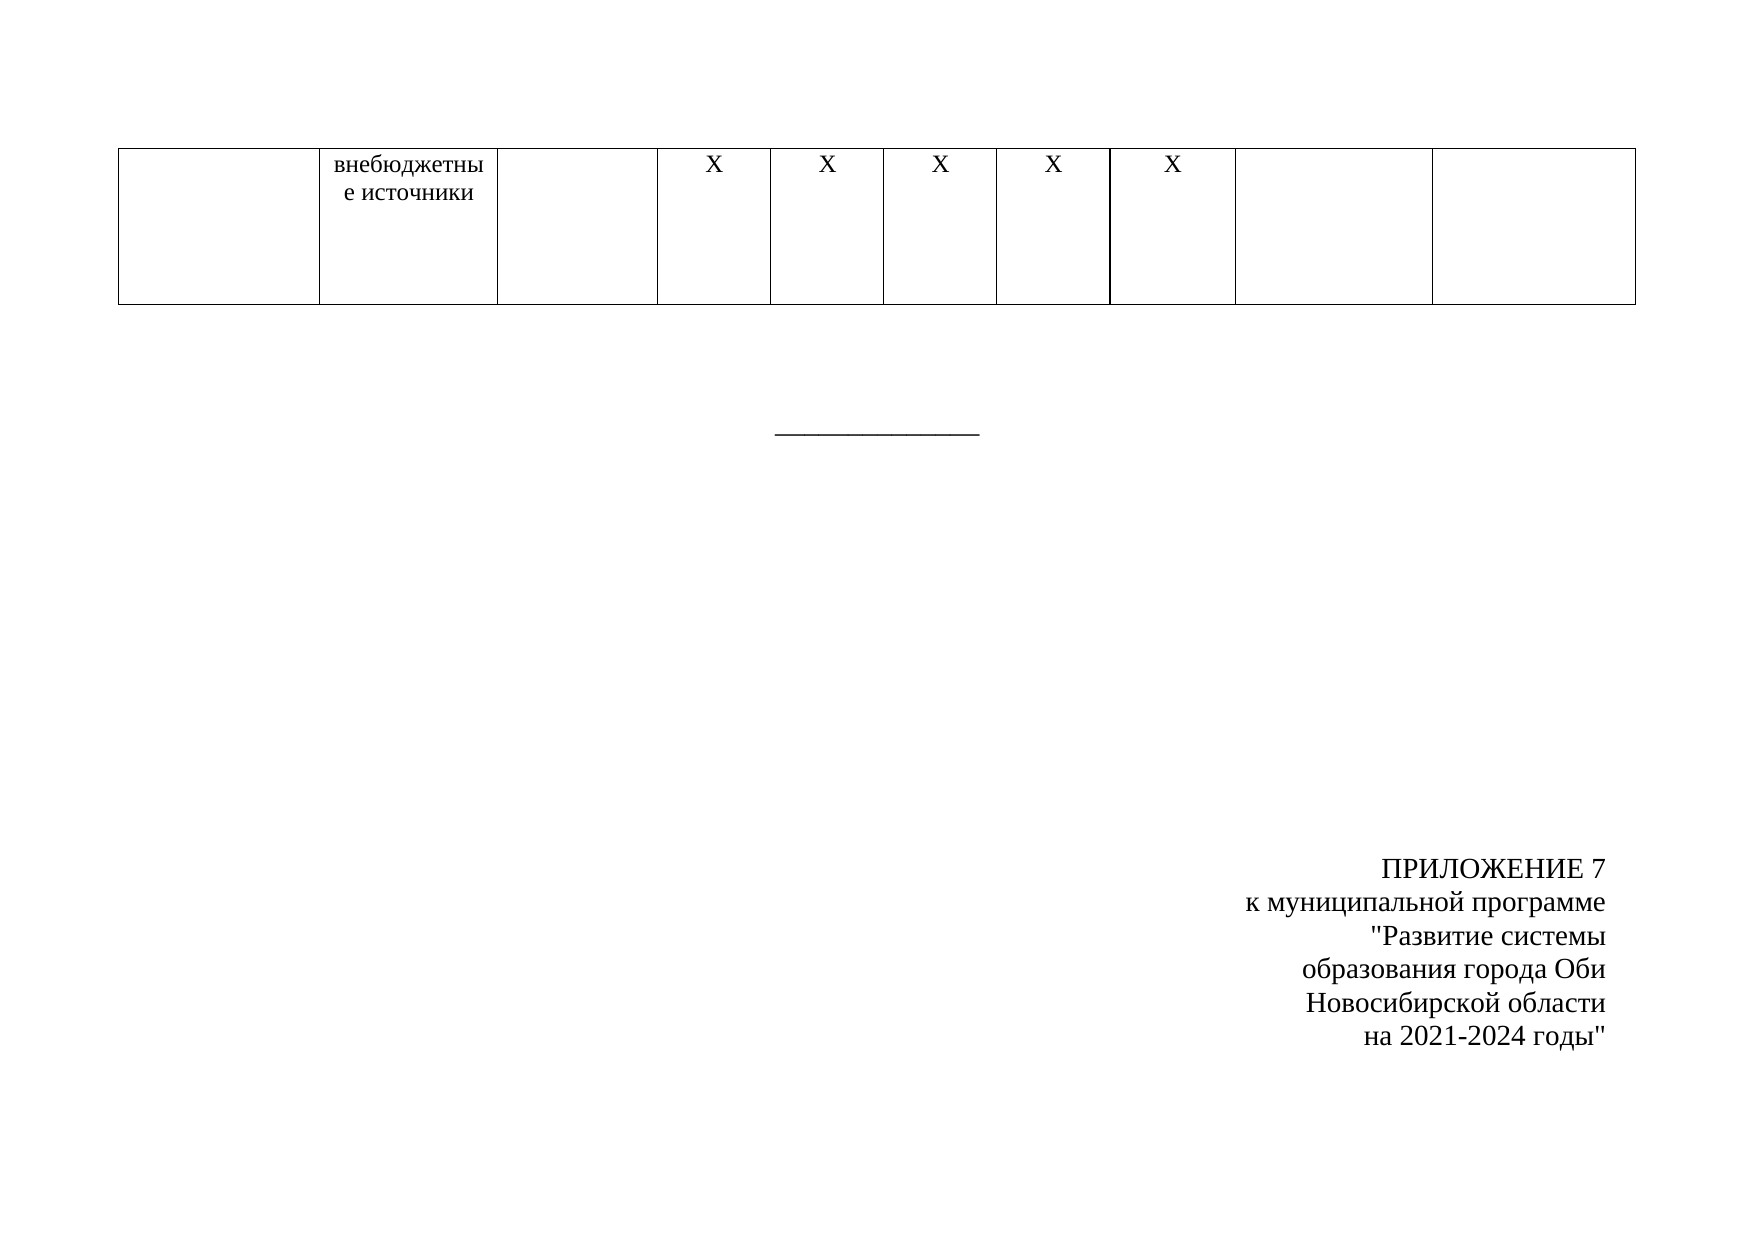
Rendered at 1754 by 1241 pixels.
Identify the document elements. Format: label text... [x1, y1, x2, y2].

table_header ПРИЛОЖЕНИЕ 7 к муниципальной программе "Развитие системы образования города Оби Новосибирской области на 2021-2024 годы" [1193, 851, 1617, 1052]
table_cell Х [997, 149, 1109, 304]
text ______________ [118, 406, 1636, 439]
table_cell внебюджетные источники [320, 149, 497, 304]
table_cell Х [771, 149, 883, 304]
table_cell [498, 149, 657, 304]
table_cell Х [658, 149, 770, 304]
table_cell Х [884, 149, 996, 304]
table_cell Х [1111, 149, 1235, 304]
table_cell [1433, 149, 1635, 304]
table_cell [1236, 149, 1432, 304]
